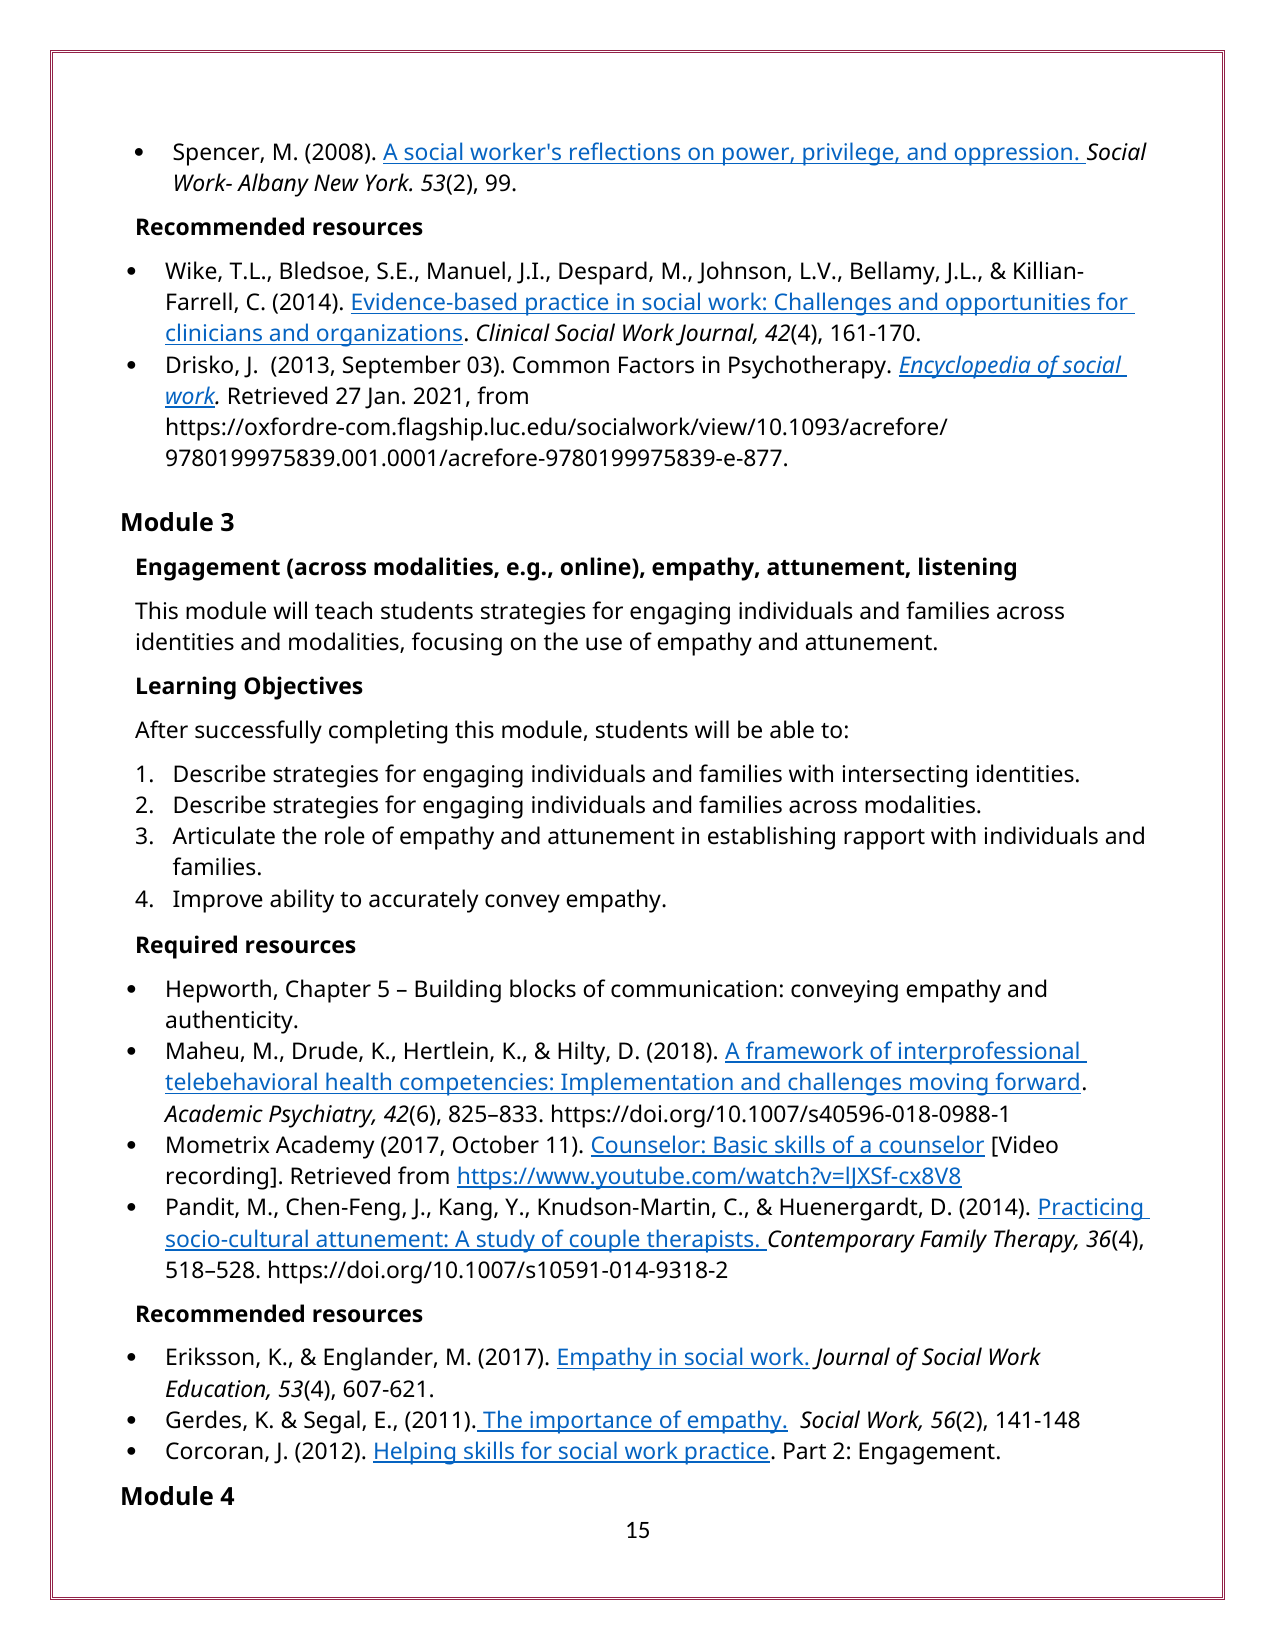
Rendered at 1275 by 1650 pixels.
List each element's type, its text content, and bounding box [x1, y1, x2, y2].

text Engagement (across modalities, e.g., online), empathy, attunement, listening [135, 551, 1155, 583]
list Mometrix Academy (2017, October 11). Counselor: Basic skills of a counselor [Video recording]. Retrieved from https://www.youtube.com/watch?v=lJXSf-cx8V8 [127, 1129, 1155, 1191]
list Describe strategies for engaging individuals and families with intersecting identities. [135, 758, 1155, 789]
list Spencer, M. (2008). A social worker's reflections on power, privilege, and oppression. Social Work- Albany New York. 53(2), 99. [135, 136, 1155, 198]
text Module 3 [120, 505, 1155, 539]
text Learning Objectives [135, 670, 1155, 701]
list Pandit, M., Chen-Feng, J., Kang, Y., Knudson-Martin, C., & Huenergardt, D. (2014). Practicing socio-cultural attunement: A study of couple therapists. Contemporary Family Therapy, 36(4), 518–528. https://doi.org/10.1007/s10591-014-9318-2 [127, 1191, 1155, 1285]
text This module will teach students strategies for engaging individuals and families across identities and modalities, focusing on the use of empathy and attunement. [135, 595, 1155, 658]
list Improve ability to accurately convey empathy. [135, 883, 1155, 914]
list Articulate the role of empathy and attunement in establishing rapport with individuals and families. [135, 820, 1155, 883]
list Corcoran, J. (2012). Helping skills for social work practice. Part 2: Engagement. [127, 1435, 1155, 1466]
text Required resources [135, 929, 1155, 960]
text Recommended resources [135, 211, 1155, 242]
list Eriksson, K., & Englander, M. (2017). Empathy in social work. Journal of Social Work Education, 53(4), 607-621. [127, 1341, 1155, 1404]
text After successfully completing this module, students will be able to: [135, 714, 1155, 745]
list Describe strategies for engaging individuals and families across modalities. [135, 789, 1155, 820]
list Maheu, M., Drude, K., Hertlein, K., & Hilty, D. (2018). A framework of interprofessional telebehavioral health competencies: Implementation and challenges moving forward. Academic Psychiatry, 42(6), 825–833. https://doi.org/10.1007/s40596-018-0988-1 [127, 1035, 1155, 1129]
text Recommended resources [135, 1298, 1155, 1329]
list Gerdes, K. & Segal, E., (2011). The importance of empathy. Social Work, 56(2), 141-148 [127, 1404, 1155, 1435]
list Wike, T.L., Bledsoe, S.E., Manuel, J.I., Despard, M., Johnson, L.V., Bellamy, J.L., & Killian-Farrell, C. (2014). Evidence-based practice in social work: Challenges and opportunities for clinicians and organizations. Clinical Social Work Journal, 42(4), 161-170. [127, 255, 1155, 348]
list Hepworth, Chapter 5 – Building blocks of communication: conveying empathy and authenticity. [127, 973, 1155, 1035]
text Module 4 [120, 1479, 1155, 1513]
list Drisko, J. (2013, September 03). Common Factors in Psychotherapy. Encyclopedia of social work. Retrieved 27 Jan. 2021, from https://oxfordre-com.flagship.luc.edu/socialwork/view/10.1093/acrefore/9780199975839.001.0001/acrefore-9780199975839-e-877. [127, 348, 1155, 473]
